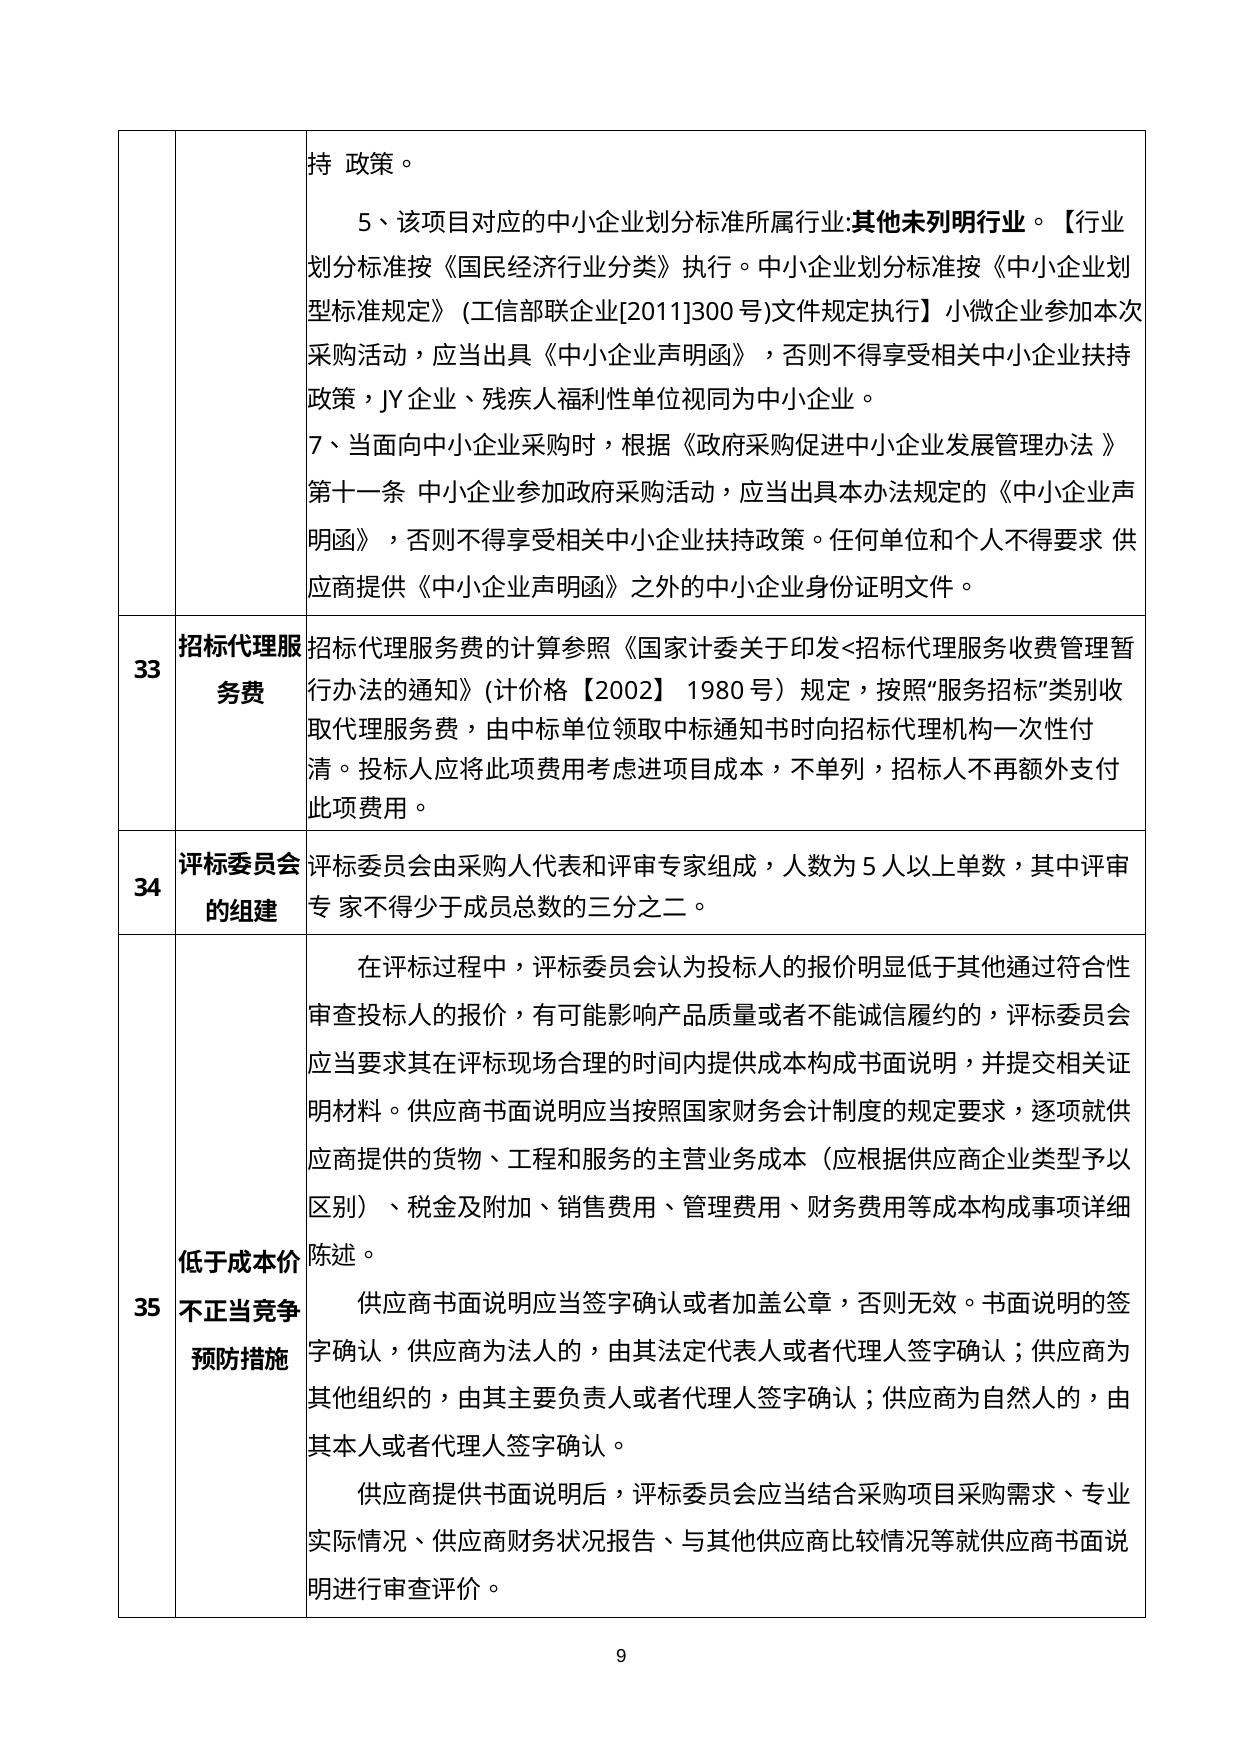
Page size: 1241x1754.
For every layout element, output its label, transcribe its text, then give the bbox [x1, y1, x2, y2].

table_cell 32 [119, 131, 175, 615]
table_cell 33 [119, 616, 175, 830]
table_cell 评标委员会 的组建 [176, 831, 306, 934]
table_cell 招标代理服 务费 [176, 616, 306, 830]
table_cell 评标委员会由采购人代表和评审专家组成，人数为5人以上单数，其中评审专 家不得少于成员总数的三分之二。 [307, 831, 1145, 934]
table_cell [307, 131, 1145, 615]
table_cell 35 [119, 935, 175, 1617]
table_cell 招标代理服务费的计算参照《国家计委关于印发<招标代理服务收费管理暂行办法的通知》(计价格【2002】 1980号）规定，按照“服务招标”类别收取代理服务费，由中标单位领取中标通知书时向招标代理机构一次性付清。投标人应将此项费用考虑进项目成本，不单列，招标人不再额外支付此项费用。 [307, 616, 1145, 830]
table_cell 低于成本价 不正当竞争 预防措施 [176, 935, 306, 1617]
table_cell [307, 935, 1145, 1617]
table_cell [176, 131, 306, 615]
table_cell 34 [119, 831, 175, 934]
